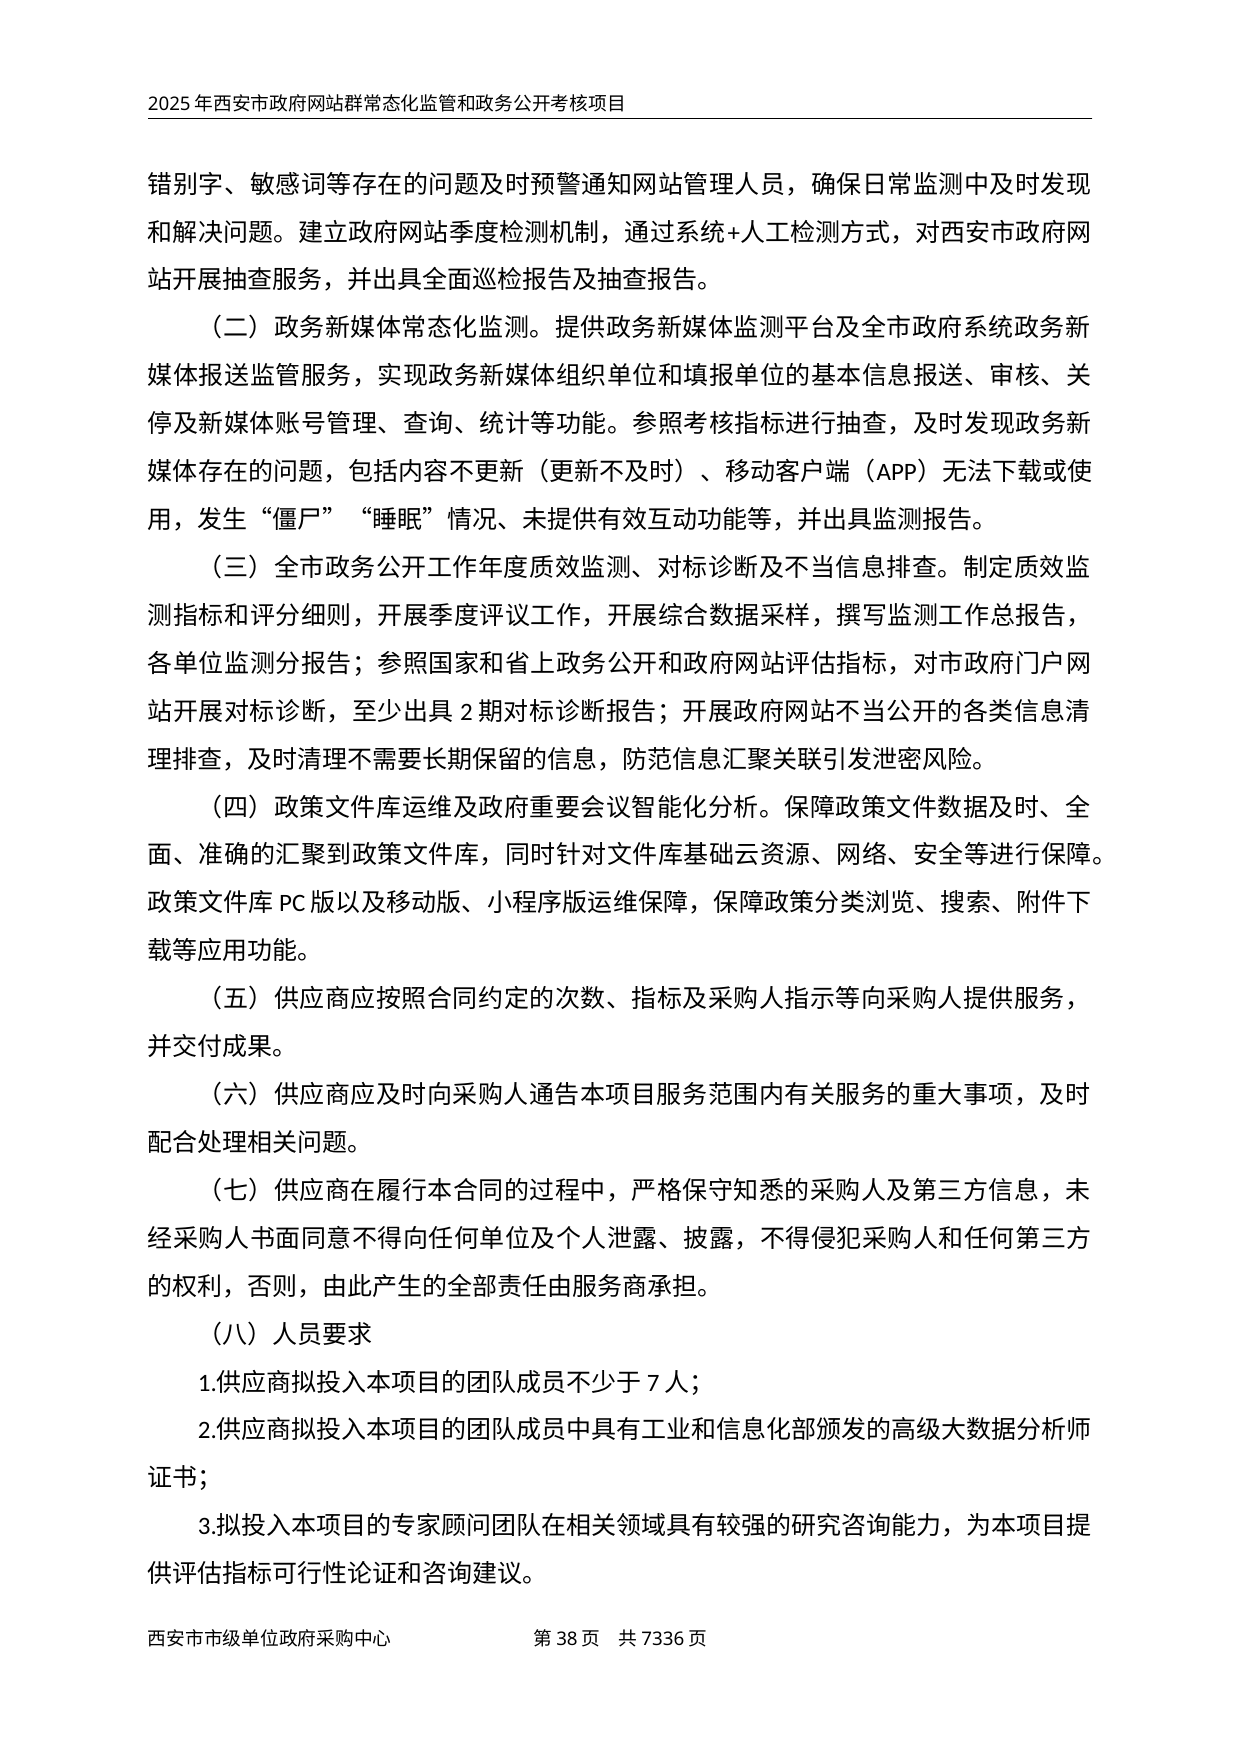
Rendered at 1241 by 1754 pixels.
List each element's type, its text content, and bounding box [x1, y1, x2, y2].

text （五）供应商应按照合同约定的次数、指标及采购人指示等向采购人提供服务，并交付成果。 [148, 973, 1092, 1069]
text （三）全市政务公开工作年度质效监测、对标诊断及不当信息排查。制定质效监测指标和评分细则，开展季度评议工作，开展综合数据采样，撰写监测工作总报告，各单位监测分报告；参照国家和省上政务公开和政府网站评估指标，对市政府门户网站开展对标诊断，至少出具2期对标诊断报告；开展政府网站不当公开的各类信息清理排查，及时清理不需要长期保留的信息，防范信息汇聚关联引发泄密风险。 [148, 542, 1092, 781]
text 1.供应商拟投入本项目的团队成员不少于7人； [148, 1356, 1092, 1404]
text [148, 158, 1092, 302]
text 3.拟投入本项目的专家顾问团队在相关领域具有较强的研究咨询能力，为本项目提供评估指标可行性论证和咨询建议。 [148, 1500, 1092, 1596]
text （七）供应商在履行本合同的过程中，严格保守知悉的采购人及第三方信息，未经采购人书面同意不得向任何单位及个人泄露、披露，不得侵犯采购人和任何第三方的权利，否则，由此产生的全部责任由服务商承担。 [148, 1164, 1092, 1308]
text （四）政策文件库运维及政府重要会议智能化分析。保障政策文件数据及时、全面、准确的汇聚到政策文件库，同时针对文件库基础云资源、网络、安全等进行保障。政策文件库PC版以及移动版、小程序版运维保障，保障政策分类浏览、搜索、附件下载等应用功能。 [148, 781, 1092, 973]
text 2.供应商拟投入本项目的团队成员中具有工业和信息化部颁发的高级大数据分析师证书； [148, 1404, 1092, 1500]
text （八）人员要求 [148, 1308, 1092, 1356]
text （二）政务新媒体常态化监测。提供政务新媒体监测平台及全市政府系统政务新媒体报送监管服务，实现政务新媒体组织单位和填报单位的基本信息报送、审核、关停及新媒体账号管理、查询、统计等功能。参照考核指标进行抽查，及时发现政务新媒体存在的问题，包括内容不更新（更新不及时）、移动客户端（APP）无法下载或使用，发生“僵尸”“睡眠”情况、未提供有效互动功能等，并出具监测报告。 [148, 302, 1092, 542]
text （六）供应商应及时向采购人通告本项目服务范围内有关服务的重大事项，及时配合处理相关问题。 [148, 1069, 1092, 1164]
